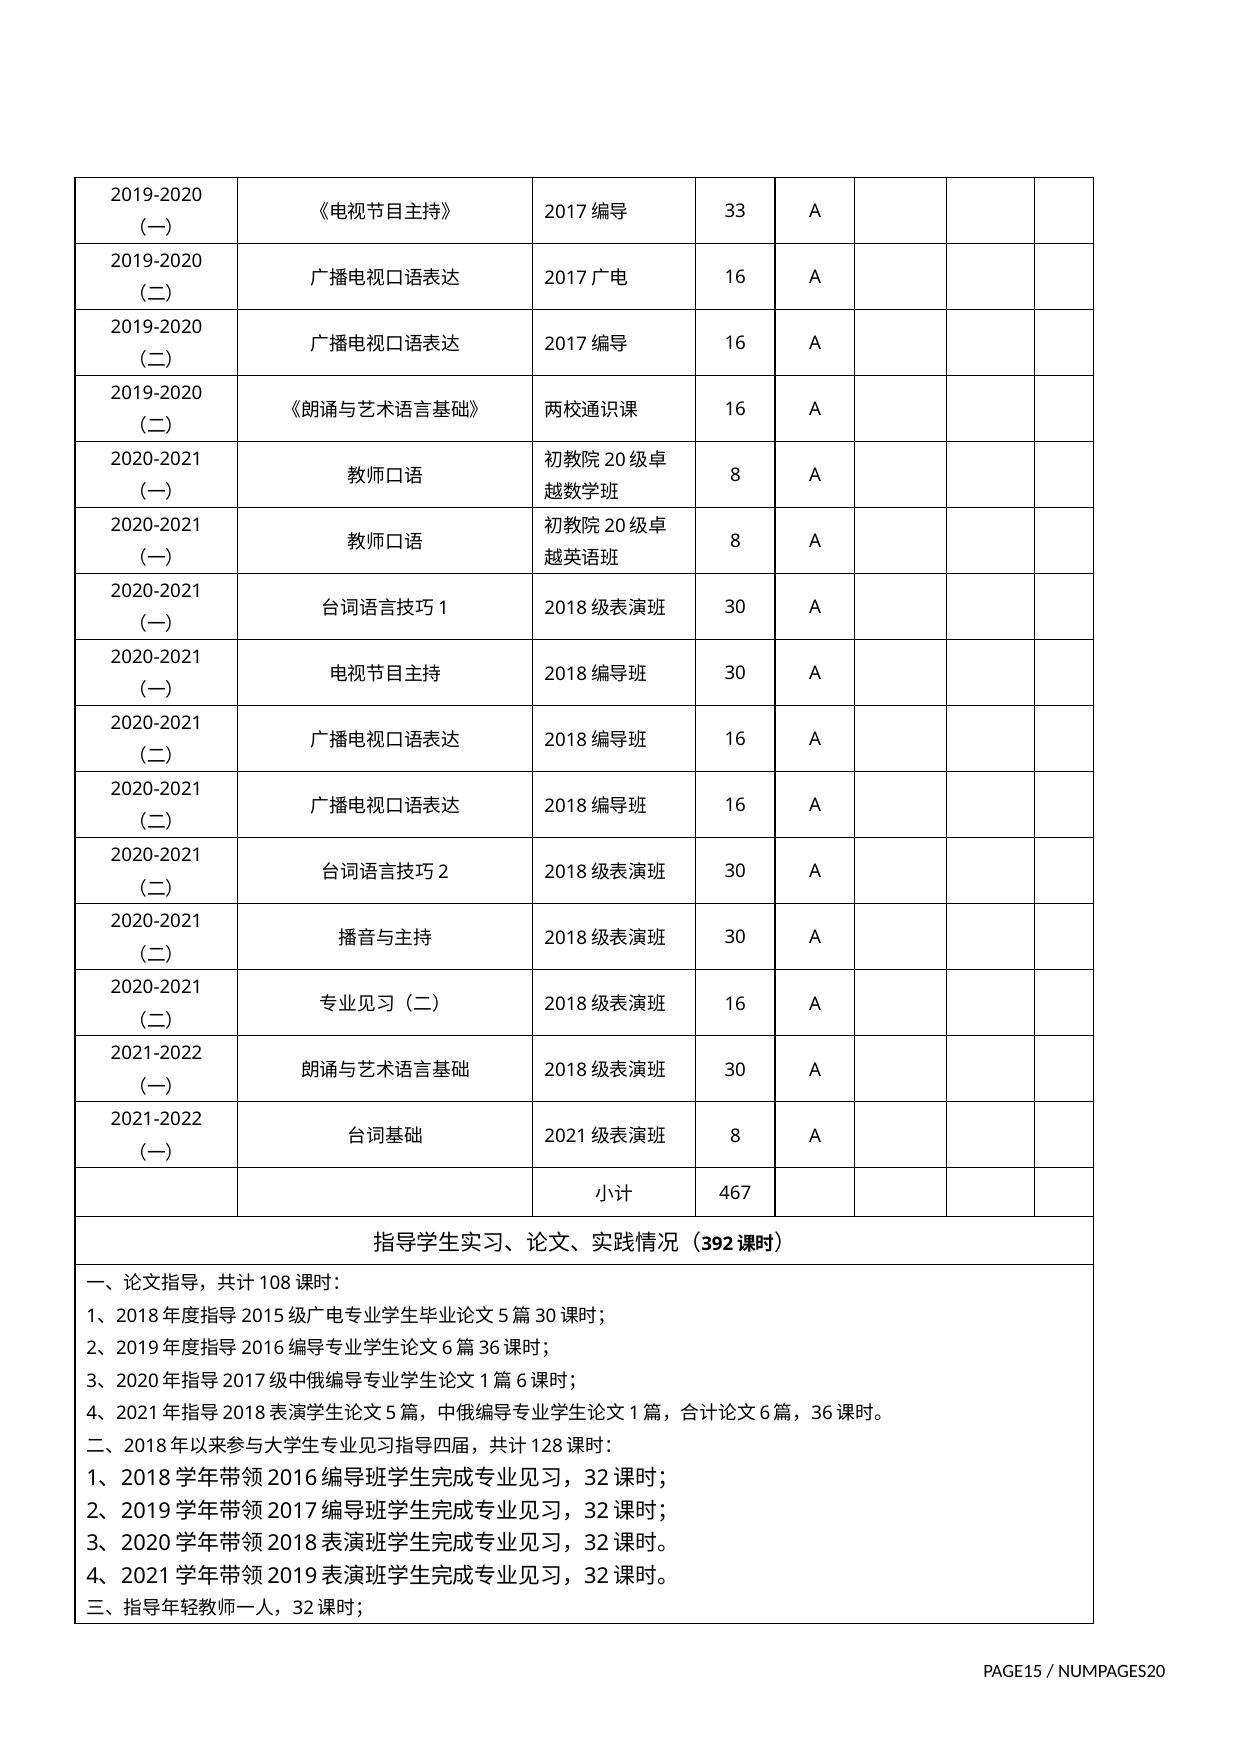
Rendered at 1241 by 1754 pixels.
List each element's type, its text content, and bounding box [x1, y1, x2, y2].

table_cell [1035, 838, 1093, 903]
table_cell [1035, 1036, 1093, 1101]
table_cell A [776, 904, 854, 969]
table_cell A [776, 970, 854, 1035]
table_cell 2017编导 [533, 310, 695, 375]
table_cell 2018编导班 [533, 640, 695, 705]
table_cell 广播电视口语表达 [238, 706, 532, 771]
table_cell 播音与主持 [238, 904, 532, 969]
table_cell [855, 838, 946, 903]
table_cell [1035, 376, 1093, 441]
table_cell [1035, 244, 1093, 309]
table_cell [855, 244, 946, 309]
table_cell 2018级表演班 [533, 574, 695, 639]
table_cell [947, 838, 1034, 903]
table_cell A [776, 1102, 854, 1167]
table_cell [1035, 904, 1093, 969]
table_cell [855, 1036, 946, 1101]
table_cell [855, 970, 946, 1035]
table_cell [855, 376, 946, 441]
table_cell 2020-2021（一） [76, 574, 237, 639]
table_cell [1035, 508, 1093, 573]
table_cell 广播电视口语表达 [238, 244, 532, 309]
table_cell 2018编导班 [533, 706, 695, 771]
table_cell [1035, 772, 1093, 837]
table_cell 2020-2021（二） [76, 970, 237, 1035]
table_cell 广播电视口语表达 [238, 310, 532, 375]
table_cell 33 [696, 178, 774, 243]
table_cell A [776, 310, 854, 375]
table_cell 16 [696, 310, 774, 375]
table_cell 467 [696, 1168, 774, 1216]
table_cell [855, 442, 946, 507]
table_cell [855, 904, 946, 969]
table_cell 台词语言技巧1 [238, 574, 532, 639]
table_cell 2020-2021（二） [76, 706, 237, 771]
table_cell [947, 1102, 1034, 1167]
table_cell [947, 310, 1034, 375]
table_cell [76, 1168, 237, 1216]
table_cell [947, 178, 1034, 243]
table_cell 《朗诵与艺术语言基础》 [238, 376, 532, 441]
table_cell [238, 1168, 532, 1216]
table_cell A [776, 640, 854, 705]
table_cell 台词基础 [238, 1102, 532, 1167]
table_cell [1035, 1102, 1093, 1167]
table_cell 2018级表演班 [533, 838, 695, 903]
table_cell 8 [696, 442, 774, 507]
table_cell [855, 640, 946, 705]
table_cell [947, 1168, 1034, 1216]
table_cell 16 [696, 244, 774, 309]
table_cell 16 [696, 376, 774, 441]
table_cell [947, 904, 1034, 969]
table_cell [947, 640, 1034, 705]
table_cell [76, 1265, 1093, 1623]
table_cell 16 [696, 970, 774, 1035]
table_cell 2020-2021（二） [76, 772, 237, 837]
table_cell 2020-2021（二） [76, 838, 237, 903]
table_cell 30 [696, 838, 774, 903]
table_cell 专业见习（二） [238, 970, 532, 1035]
table_cell A [776, 442, 854, 507]
table_cell [1035, 706, 1093, 771]
table_cell 教师口语 [238, 508, 532, 573]
table_cell [1035, 640, 1093, 705]
table_cell 30 [696, 1036, 774, 1101]
table_cell 两校通识课 [533, 376, 695, 441]
table_cell 《电视节目主持》 [238, 178, 532, 243]
table_cell A [776, 1036, 854, 1101]
table_cell A [776, 574, 854, 639]
table_cell A [776, 838, 854, 903]
table_cell 电视节目主持 [238, 640, 532, 705]
table_cell [1035, 574, 1093, 639]
table_cell 16 [696, 706, 774, 771]
table_cell [855, 508, 946, 573]
table_cell [947, 772, 1034, 837]
table_cell 教师口语 [238, 442, 532, 507]
table_cell [1035, 178, 1093, 243]
table_cell [947, 442, 1034, 507]
table_cell 小计 [533, 1168, 695, 1216]
table_cell 2018级表演班 [533, 904, 695, 969]
table_cell 2021-2022（一） [76, 1036, 237, 1101]
table_cell [947, 508, 1034, 573]
table_cell [1035, 442, 1093, 507]
table_cell A [776, 244, 854, 309]
table_cell 广播电视口语表达 [238, 772, 532, 837]
table_cell 2017编导 [533, 178, 695, 243]
table_cell A [776, 376, 854, 441]
table_cell [947, 376, 1034, 441]
table_cell A [776, 772, 854, 837]
table_cell [855, 1102, 946, 1167]
table_cell [947, 970, 1034, 1035]
table_cell 2020-2021（一） [76, 640, 237, 705]
table_cell 30 [696, 574, 774, 639]
table_cell 指导学生实习、论文、实践情况（392课时） [76, 1217, 1093, 1264]
table_cell 2019-2020（二） [76, 376, 237, 441]
table_cell 2018编导班 [533, 772, 695, 837]
table_cell 30 [696, 640, 774, 705]
table_cell 8 [696, 1102, 774, 1167]
table_cell 2020-2021（一） [76, 442, 237, 507]
table_cell [1035, 1168, 1093, 1216]
table_cell 8 [696, 508, 774, 573]
table_cell 2021-2022（一） [76, 1102, 237, 1167]
table_cell [855, 772, 946, 837]
table_cell [1035, 970, 1093, 1035]
table_cell 2019-2020（二） [76, 310, 237, 375]
table_cell 2019-2020（二） [76, 244, 237, 309]
table_cell 16 [696, 772, 774, 837]
table_cell [947, 244, 1034, 309]
table_cell 2018级表演班 [533, 1036, 695, 1101]
table_cell [947, 574, 1034, 639]
table_cell [947, 1036, 1034, 1101]
table_cell [855, 178, 946, 243]
table_cell A [776, 178, 854, 243]
table_cell 30 [696, 904, 774, 969]
table_cell [855, 706, 946, 771]
table_cell [855, 574, 946, 639]
table_cell A [776, 706, 854, 771]
table_cell [855, 1168, 946, 1216]
table_cell [776, 1168, 854, 1216]
table_cell A [776, 508, 854, 573]
table_cell 2021级表演班 [533, 1102, 695, 1167]
table_cell [855, 310, 946, 375]
table_cell 2017广电 [533, 244, 695, 309]
table_cell 2020-2021（二） [76, 904, 237, 969]
table_cell 初教院20级卓越英语班 [533, 508, 695, 573]
table_cell 初教院20级卓越数学班 [533, 442, 695, 507]
table_cell 2020-2021（一） [76, 508, 237, 573]
table_cell [947, 706, 1034, 771]
table_cell 2019-2020（一） [76, 178, 237, 243]
table_cell 2018级表演班 [533, 970, 695, 1035]
table_cell 朗诵与艺术语言基础 [238, 1036, 532, 1101]
table_cell 台词语言技巧2 [238, 838, 532, 903]
table_cell [1035, 310, 1093, 375]
